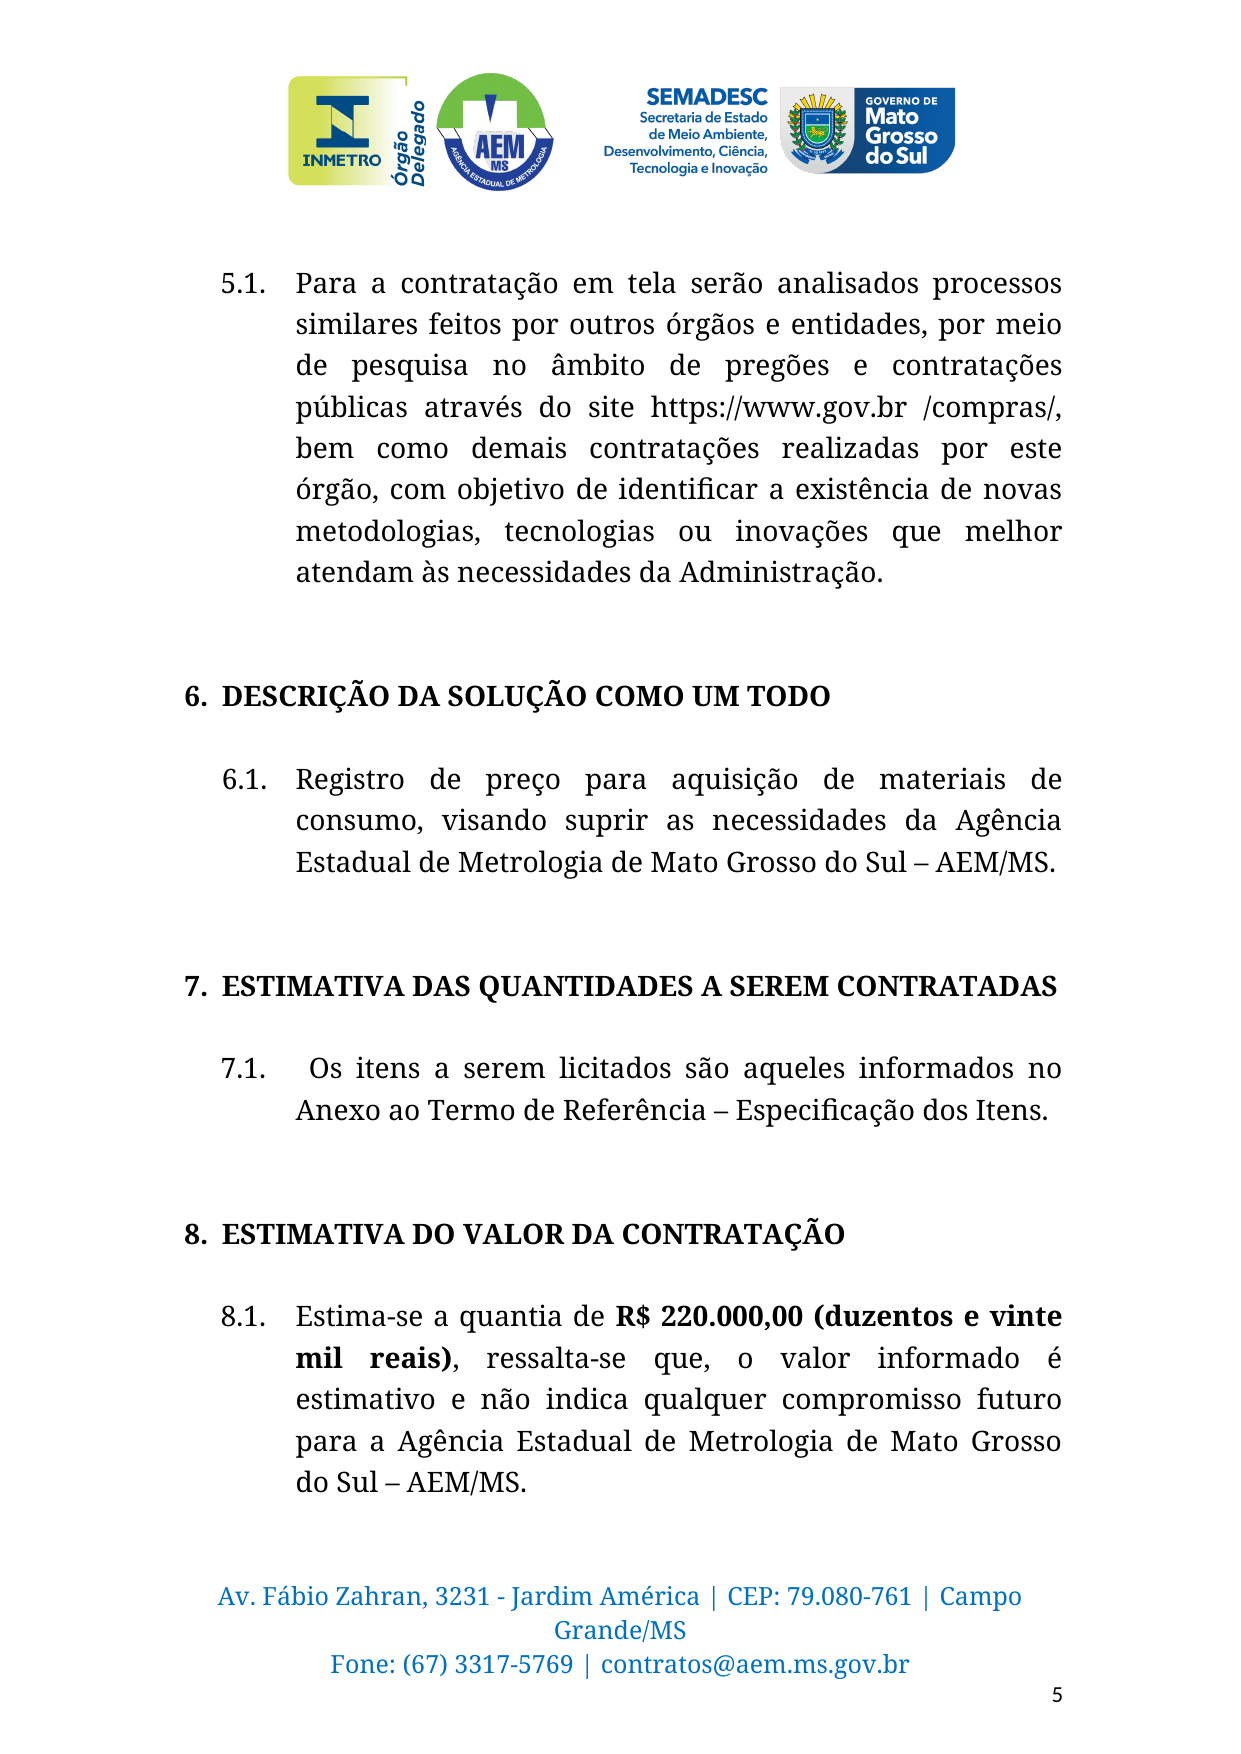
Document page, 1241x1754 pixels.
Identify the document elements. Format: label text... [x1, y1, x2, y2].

list DESCRIÇÃO DA SOLUÇÃO COMO UM TODO [184, 676, 1063, 715]
list ESTIMATIVA DO VALOR DA CONTRATAÇÃO [184, 1214, 1063, 1252]
list Registro de preço para aquisição de materiais de consumo, visando suprir as necessidades da Agência Estadual de Metrologia de Mato Grosso do Sul – AEM/MS. [222, 759, 1063, 880]
list Os itens a serem licitados são aqueles informados no Anexo ao Termo de Referência – Especificação dos Itens. [220, 1049, 1063, 1128]
picture [285, 73, 426, 191]
list ESTIMATIVA DAS QUANTIDADES A SEREM CONTRATADAS [184, 966, 1063, 1004]
list Estima-se a quantia de R$ 220.000,00 (duzentos e vinte mil reais), ressalta-se que, o valor informado é estimativo e não indica qualquer compromisso futuro para a Agência Estadual de Metrologia de Mato Grosso do Sul – AEM/MS. [220, 1297, 1063, 1501]
picture [436, 73, 955, 191]
list Para a contratação em tela serão analisados processos similares feitos por outros órgãos e entidades, por meio de pesquisa no âmbito de pregões e contratações públicas através do site https://www.gov.br /compras/, bem como demais contratações realizadas por este órgão, com objetivo de identificar a existência de novas metodologias, tecnologias ou inovações que melhor atendam às necessidades da Administração. [220, 263, 1063, 591]
